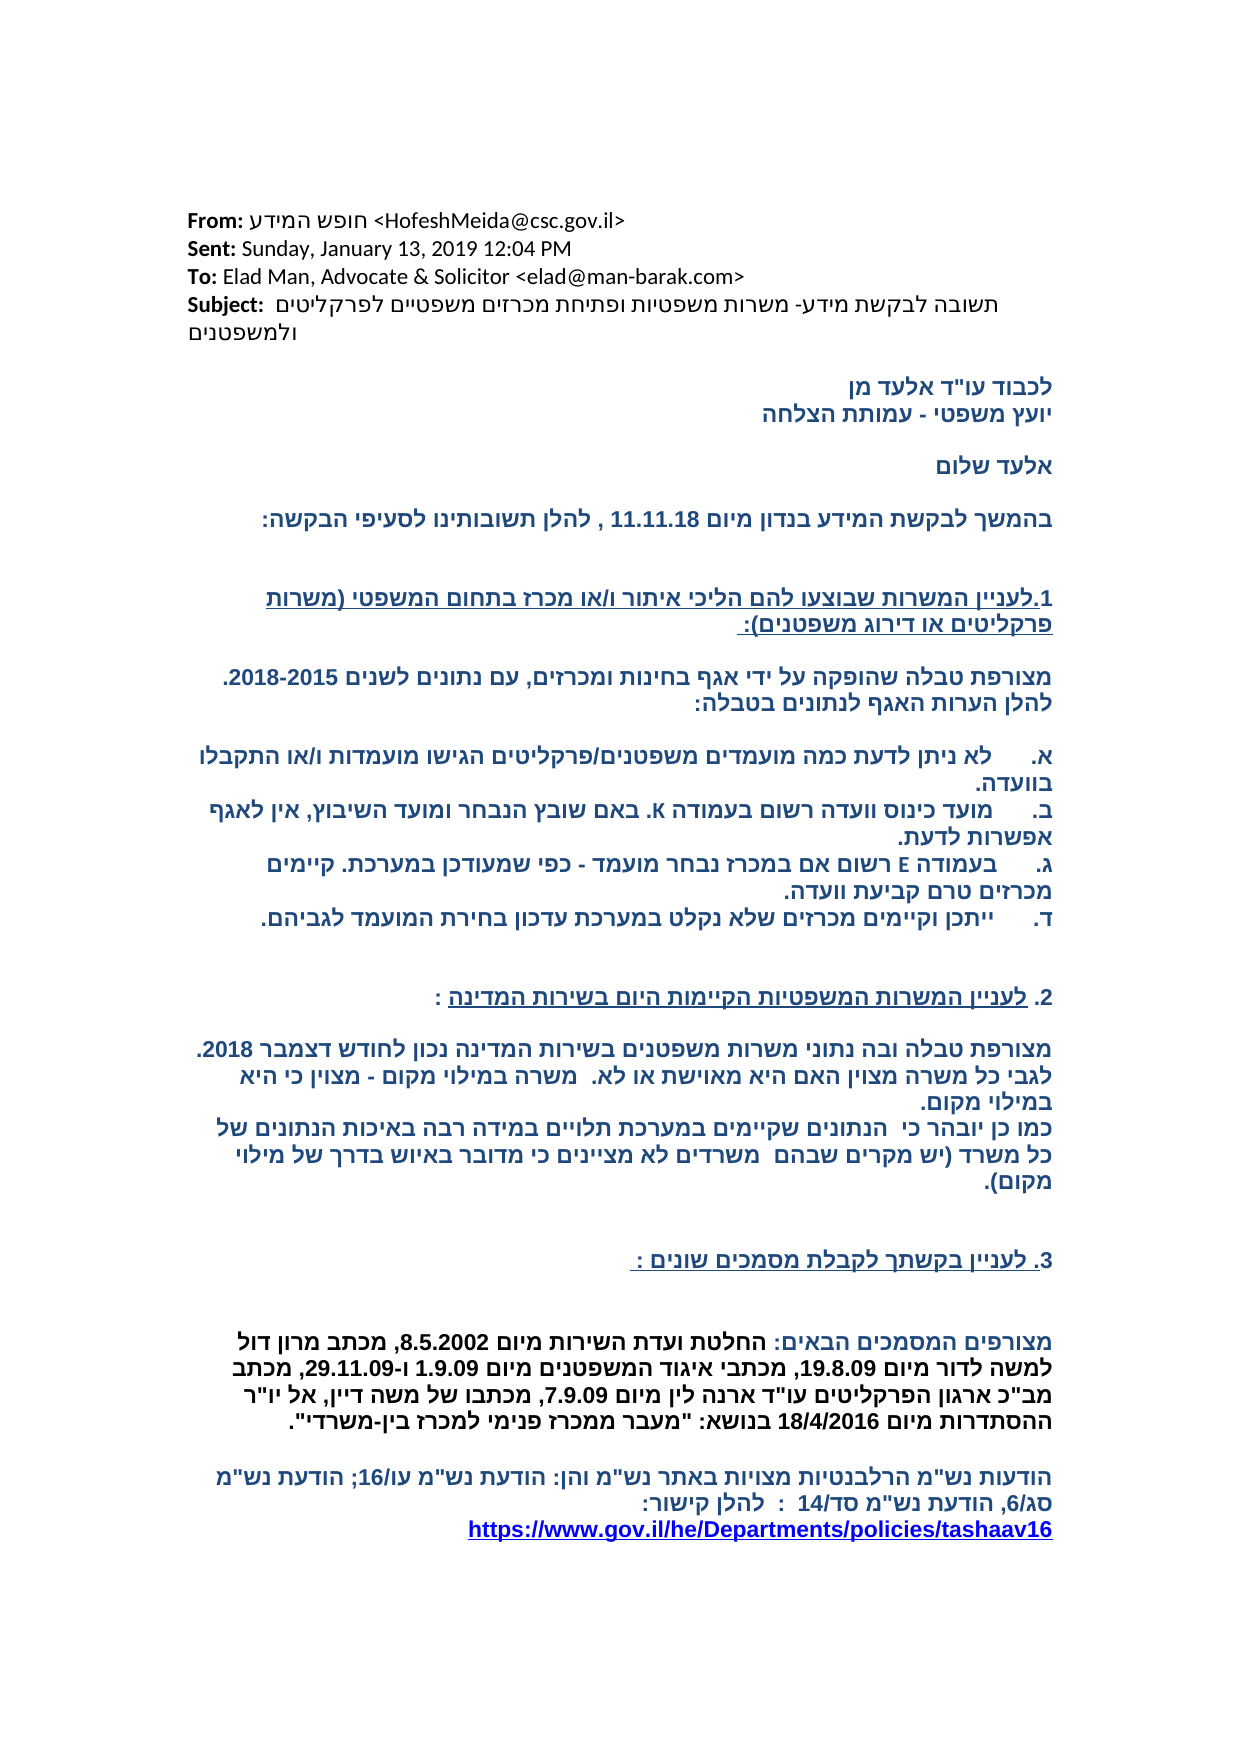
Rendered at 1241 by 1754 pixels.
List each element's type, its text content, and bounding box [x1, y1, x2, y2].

text יועץ משפטי - עמותת הצלחה [187, 401, 1053, 427]
text ב. מועד כינוס וועדה רשום בעמודה K. באם שובץ הנבחר ומועד השיבוץ, אין לאגף אפשרות לדעת. [187, 796, 1053, 850]
text א. לא ניתן לדעת כמה מועמדים משפטנים/פרקליטים הגישו מועמדות ו/או התקבלו בוועדה. [187, 743, 1053, 796]
text From: חופש המידע <HofeshMeida@csc.gov.il> Sent: Sunday, January 13, 2019 12:04 PM To: Elad Man, Advocate & Solicitor‏ <elad@man-barak.com> Subject: תשובה לבקשת מידע- משרות משפטיות ופתיחת מכרזים משפטיים לפרקליטים ולמשפטנים [187, 206, 1053, 346]
text בהמשך לבקשת המידע בנדון מיום 11.11.18 , להלן תשובותינו לסעיפי הבקשה: [187, 506, 1053, 532]
text כמו כן יובהר כי הנתונים שקיימים במערכת תלויים במידה רבה באיכות הנתונים של כל משרד (יש מקרים שבהם משרדים לא מציינים כי מדובר באיוש בדרך של מילוי מקום). [187, 1115, 1053, 1194]
text 1.לעניין המשרות שבוצעו להם הליכי איתור ו/או מכרז בתחום המשפטי (משרות פרקליטים או דירוג משפטנים): [187, 585, 1053, 638]
text מצורפים המסמכים הבאים: החלטת ועדת השירות מיום 8.5.2002, מכתב מרון דול למשה לדור מיום 19.8.09, מכתבי איגוד המשפטנים מיום 1.9.09 ו-29.11.09, מכתב מב"כ ארגון הפרקליטים עו"ד ארנה לין מיום 7.9.09, מכתבו של משה דיין, אל יו"ר ההסתדרות מיום 18/4/2016 בנושא: "מעבר ממכרז פנימי למכרז בין-משרדי". [187, 1329, 1053, 1434]
text מצורפת טבלה ובה נתוני משרות משפטנים בשירות המדינה נכון לחודש דצמבר 2018. [187, 1036, 1053, 1063]
text 2. לעניין המשרות המשפטיות הקיימות היום בשירות המדינה : [187, 984, 1053, 1010]
text 3. לעניין בקשתך לקבלת מסמכים שונים : [187, 1247, 1053, 1273]
text הודעות נש"מ הרלבנטיות מצויות באתר נש"מ והן: הודעת נש"מ עו/16; הודעת נש"מ סג/6, הודעת נש"מ סד/14 : להלן קישור: https://www.gov.il/he/Departments/policies/tashaav16 [187, 1464, 1053, 1543]
text אלעד שלום [187, 453, 1053, 479]
text להלן הערות האגף לנתונים בטבלה: [187, 690, 1053, 717]
text ד. ייתכן וקיימים מכרזים שלא נקלט במערכת עדכון בחירת המועמד לגביהם. [187, 904, 1053, 931]
text מצורפת טבלה שהופקה על ידי אגף בחינות ומכרזים, עם נתונים לשנים 2018-2015. [187, 664, 1053, 690]
text לגבי כל משרה מצוין האם היא מאוישת או לא. משרה במילוי מקום - מצוין כי היא במילוי מקום. [187, 1063, 1053, 1115]
text לכבוד עו"ד אלעד מן [187, 374, 1053, 401]
text ג. בעמודה E רשום אם במכרז נבחר מועמד - כפי שמעודכן במערכת. קיימים מכרזים טרם קביעת וועדה. [187, 850, 1053, 904]
